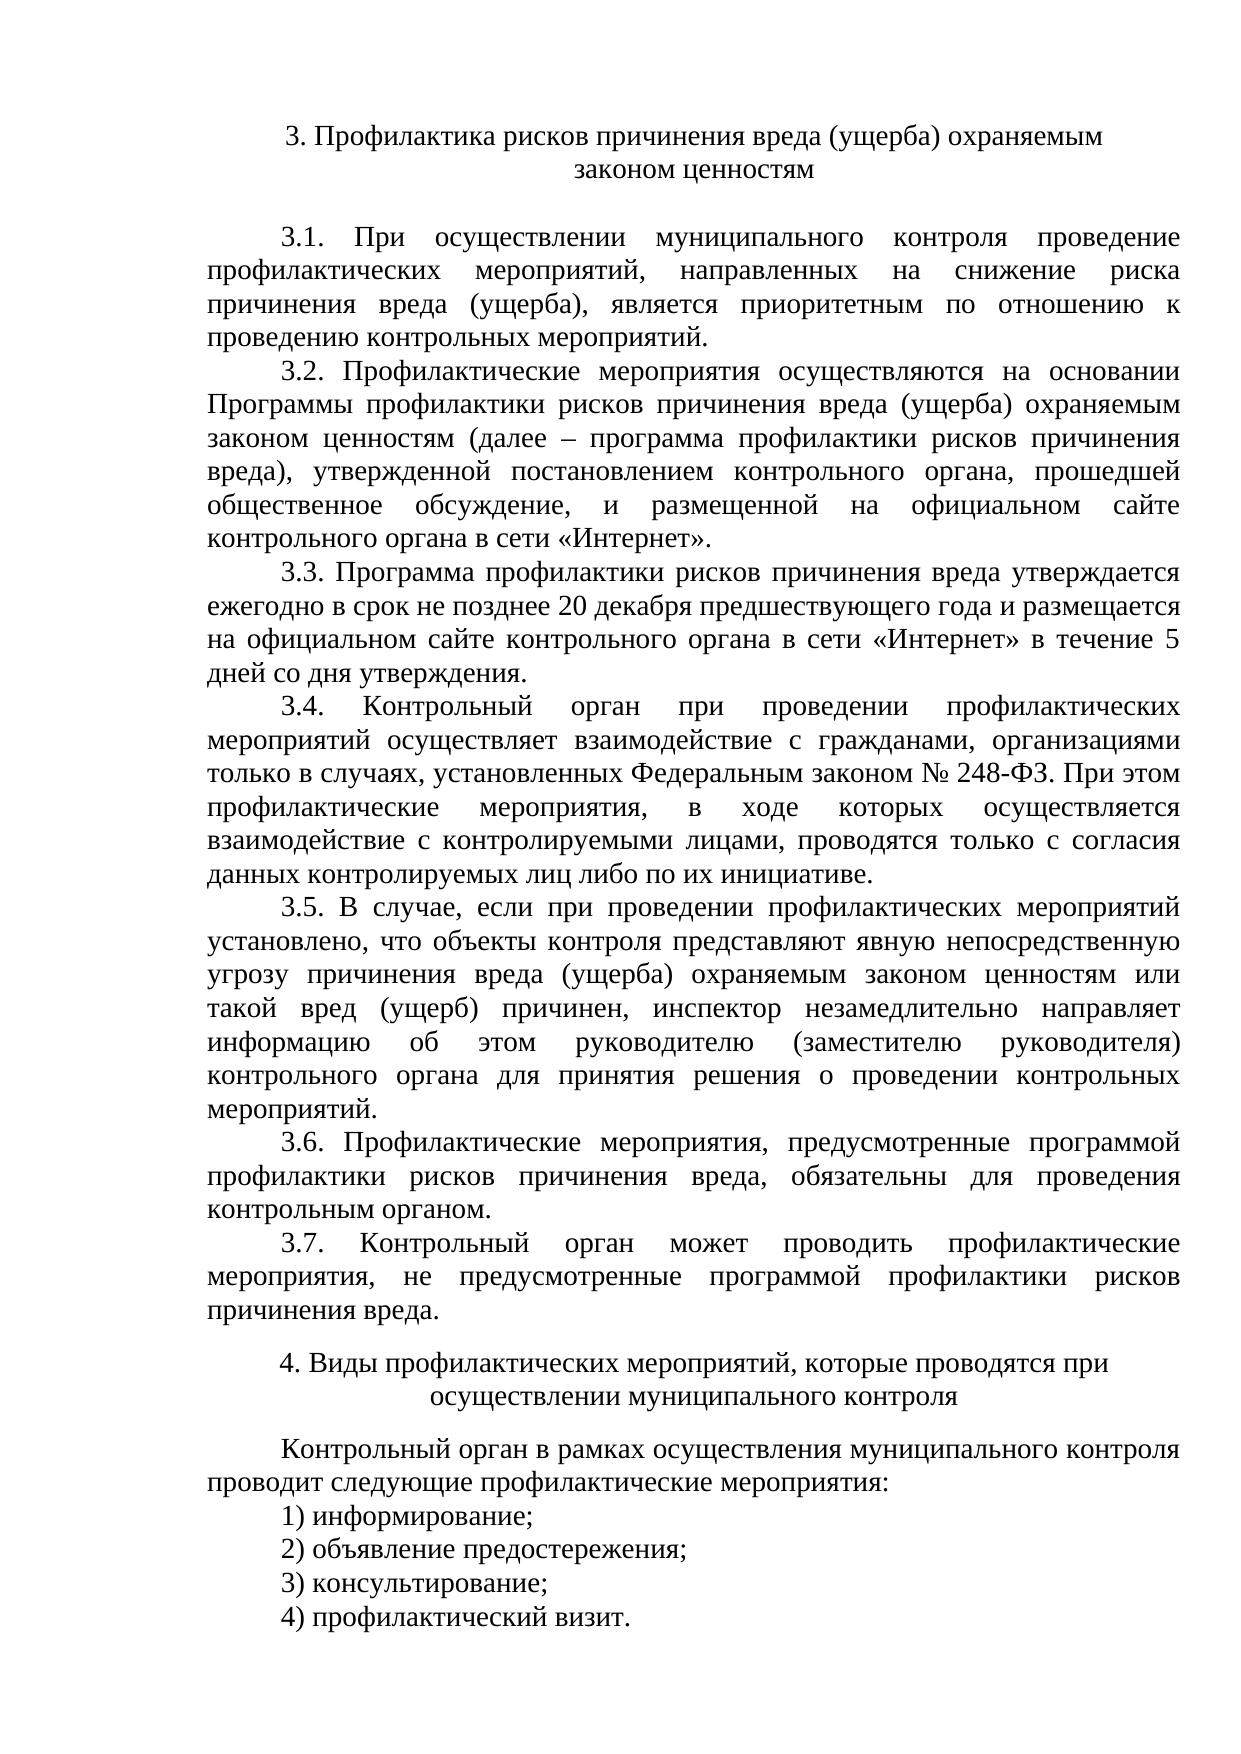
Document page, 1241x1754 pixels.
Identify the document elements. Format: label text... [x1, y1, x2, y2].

text 3) консультирование; [207, 1565, 1181, 1599]
text законом ценностям [207, 152, 1181, 185]
text 3.3. Программа профилактики рисков причинения вреда утверждается ежегодно в срок не позднее 20 декабря предшествующего года и размещается на официальном сайте контрольного органа в сети «Интернет» в течение 5 дней со дня утверждения. [207, 554, 1181, 688]
text 3.5. В случае, если при проведении профилактических мероприятий установлено, что объекты контроля представляют явную непосредственную угрозу причинения вреда (ущерба) охраняемым законом ценностям или такой вред (ущерб) причинен, инспектор незамедлительно направляет информацию об этом руководителю (заместителю руководителя) контрольного органа для принятия решения о проведении контрольных мероприятий. [207, 889, 1181, 1124]
text 3. Профилактика рисков причинения вреда (ущерба) охраняемым [207, 118, 1181, 152]
text 1) информирование; [207, 1498, 1181, 1532]
text 3.1. При осуществлении муниципального контроля проведение профилактических мероприятий, направленных на снижение риска причинения вреда (ущерба), является приоритетным по отношению к проведению контрольных мероприятий. [207, 219, 1181, 353]
text 3.6. Профилактические мероприятия, предусмотренные программой профилактики рисков причинения вреда, обязательны для проведения контрольным органом. [207, 1124, 1181, 1225]
text 3.7. Контрольный орган может проводить профилактические мероприятия, не предусмотренные программой профилактики рисков причинения вреда. [207, 1225, 1181, 1326]
text 4) профилактический визит. [207, 1599, 1181, 1632]
text Контрольный орган в рамках осуществления муниципального контроля проводит следующие профилактические мероприятия: [207, 1431, 1181, 1498]
text 3.2. Профилактические мероприятия осуществляются на основании Программы профилактики рисков причинения вреда (ущерба) охраняемым законом ценностям (далее – программа профилактики рисков причинения вреда), утвержденной постановлением контрольного органа, прошедшей общественное обсуждение, и размещенной на официальном сайте контрольного органа в сети «Интернет». [207, 353, 1181, 554]
text 4. Виды профилактических мероприятий, которые проводятся при осуществлении муниципального контроля [207, 1345, 1181, 1412]
text 2) объявление предостережения; [207, 1532, 1181, 1565]
text 3.4. Контрольный орган при проведении профилактических мероприятий осуществляет взаимодействие с гражданами, организациями только в случаях, установленных Федеральным законом № 248-ФЗ. При этом профилактические мероприятия, в ходе которых осуществляется взаимодействие с контролируемыми лицами, проводятся только с согласия данных контролируемых лиц либо по их инициативе. [207, 688, 1181, 889]
